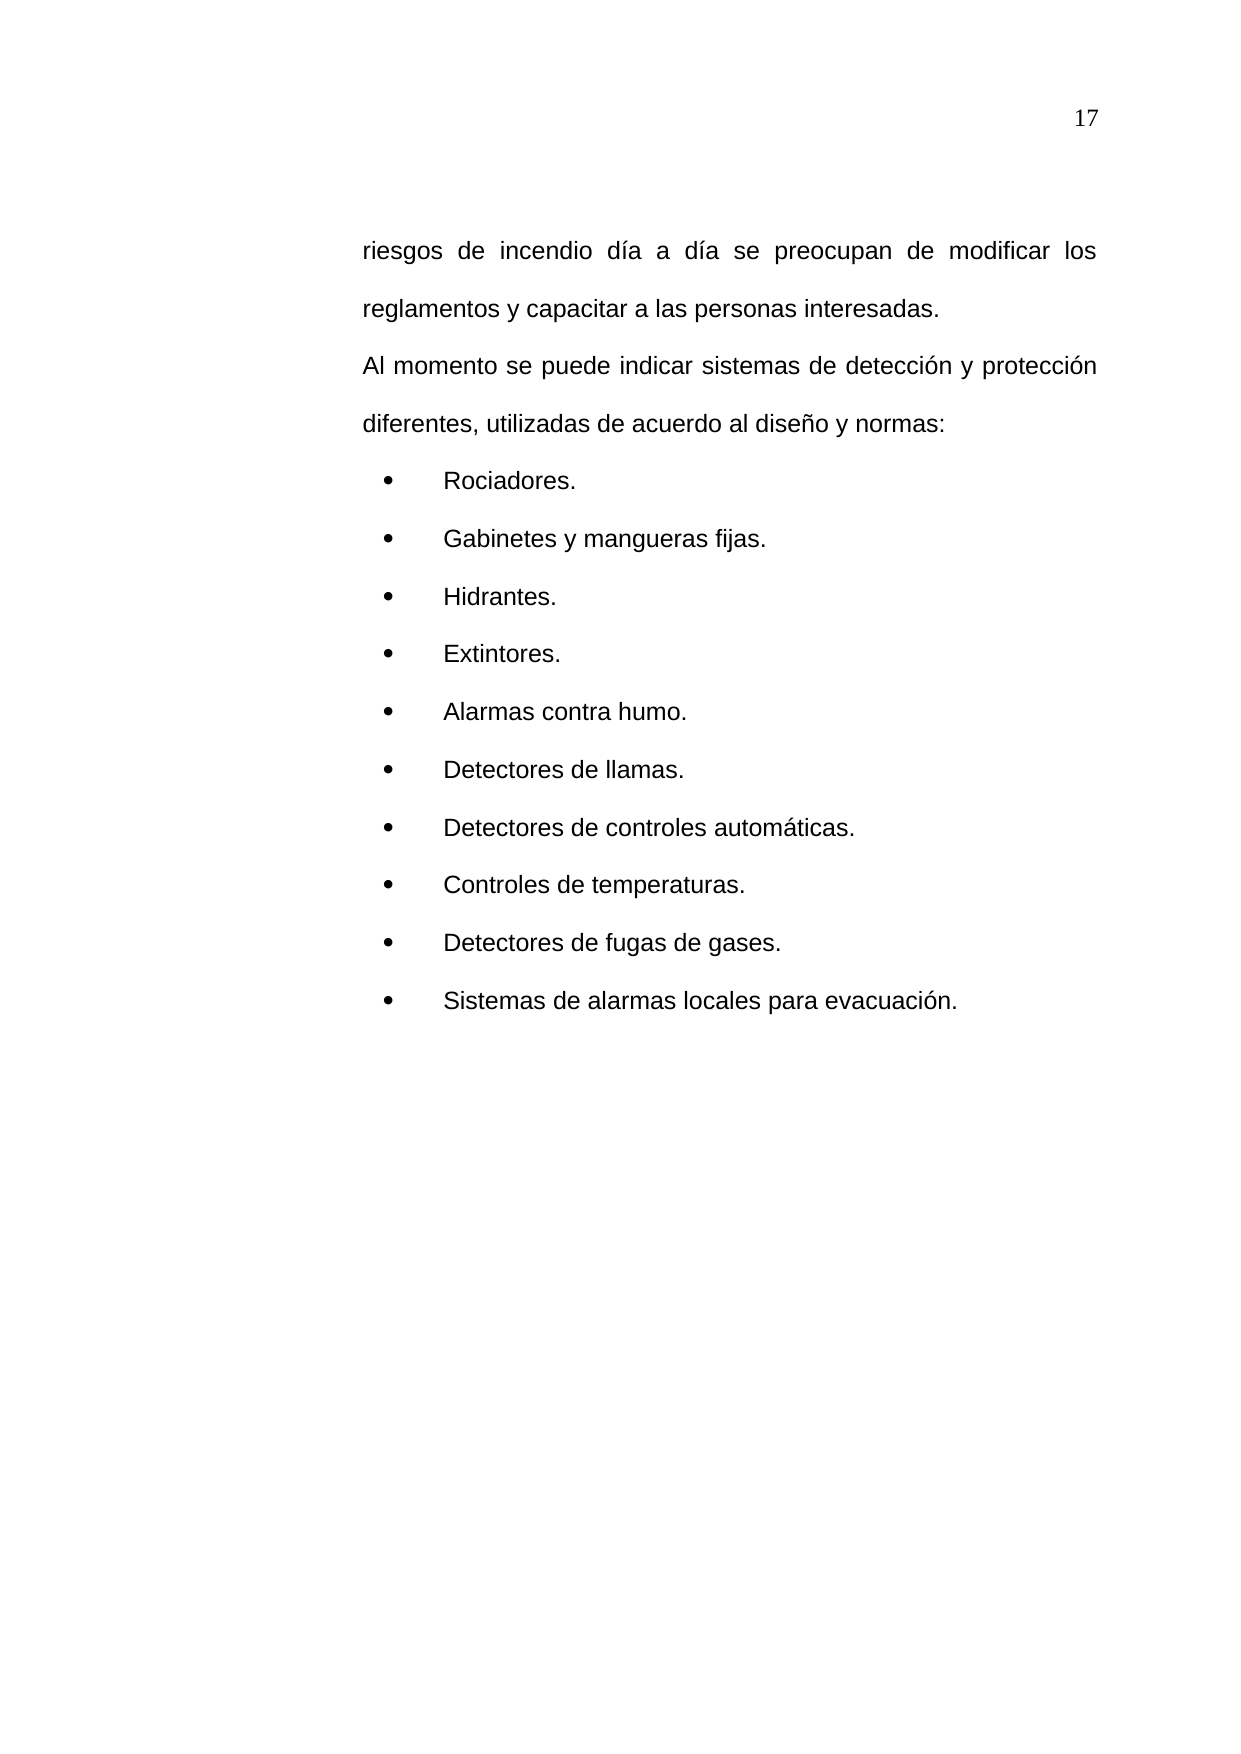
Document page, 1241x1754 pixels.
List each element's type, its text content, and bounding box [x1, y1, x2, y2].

list Hidrantes. [384, 582, 1098, 611]
list Detectores de controles automáticas. [384, 812, 1098, 841]
list Gabinetes y mangueras fijas. [384, 524, 1098, 553]
list Sistemas de alarmas locales para evacuación. [384, 986, 1098, 1014]
list Detectores de llamas. [384, 755, 1098, 784]
text Al momento se puede indicar sistemas de detección y protección diferentes, utilizadas de acuerdo al diseño y normas: [362, 351, 1098, 437]
list Controles de temperaturas. [384, 870, 1098, 899]
list Rociadores. [384, 466, 1098, 495]
list Detectores de fugas de gases. [384, 928, 1098, 957]
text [362, 236, 1098, 322]
list Alarmas contra humo. [384, 697, 1098, 726]
list Extintores. [384, 639, 1098, 668]
